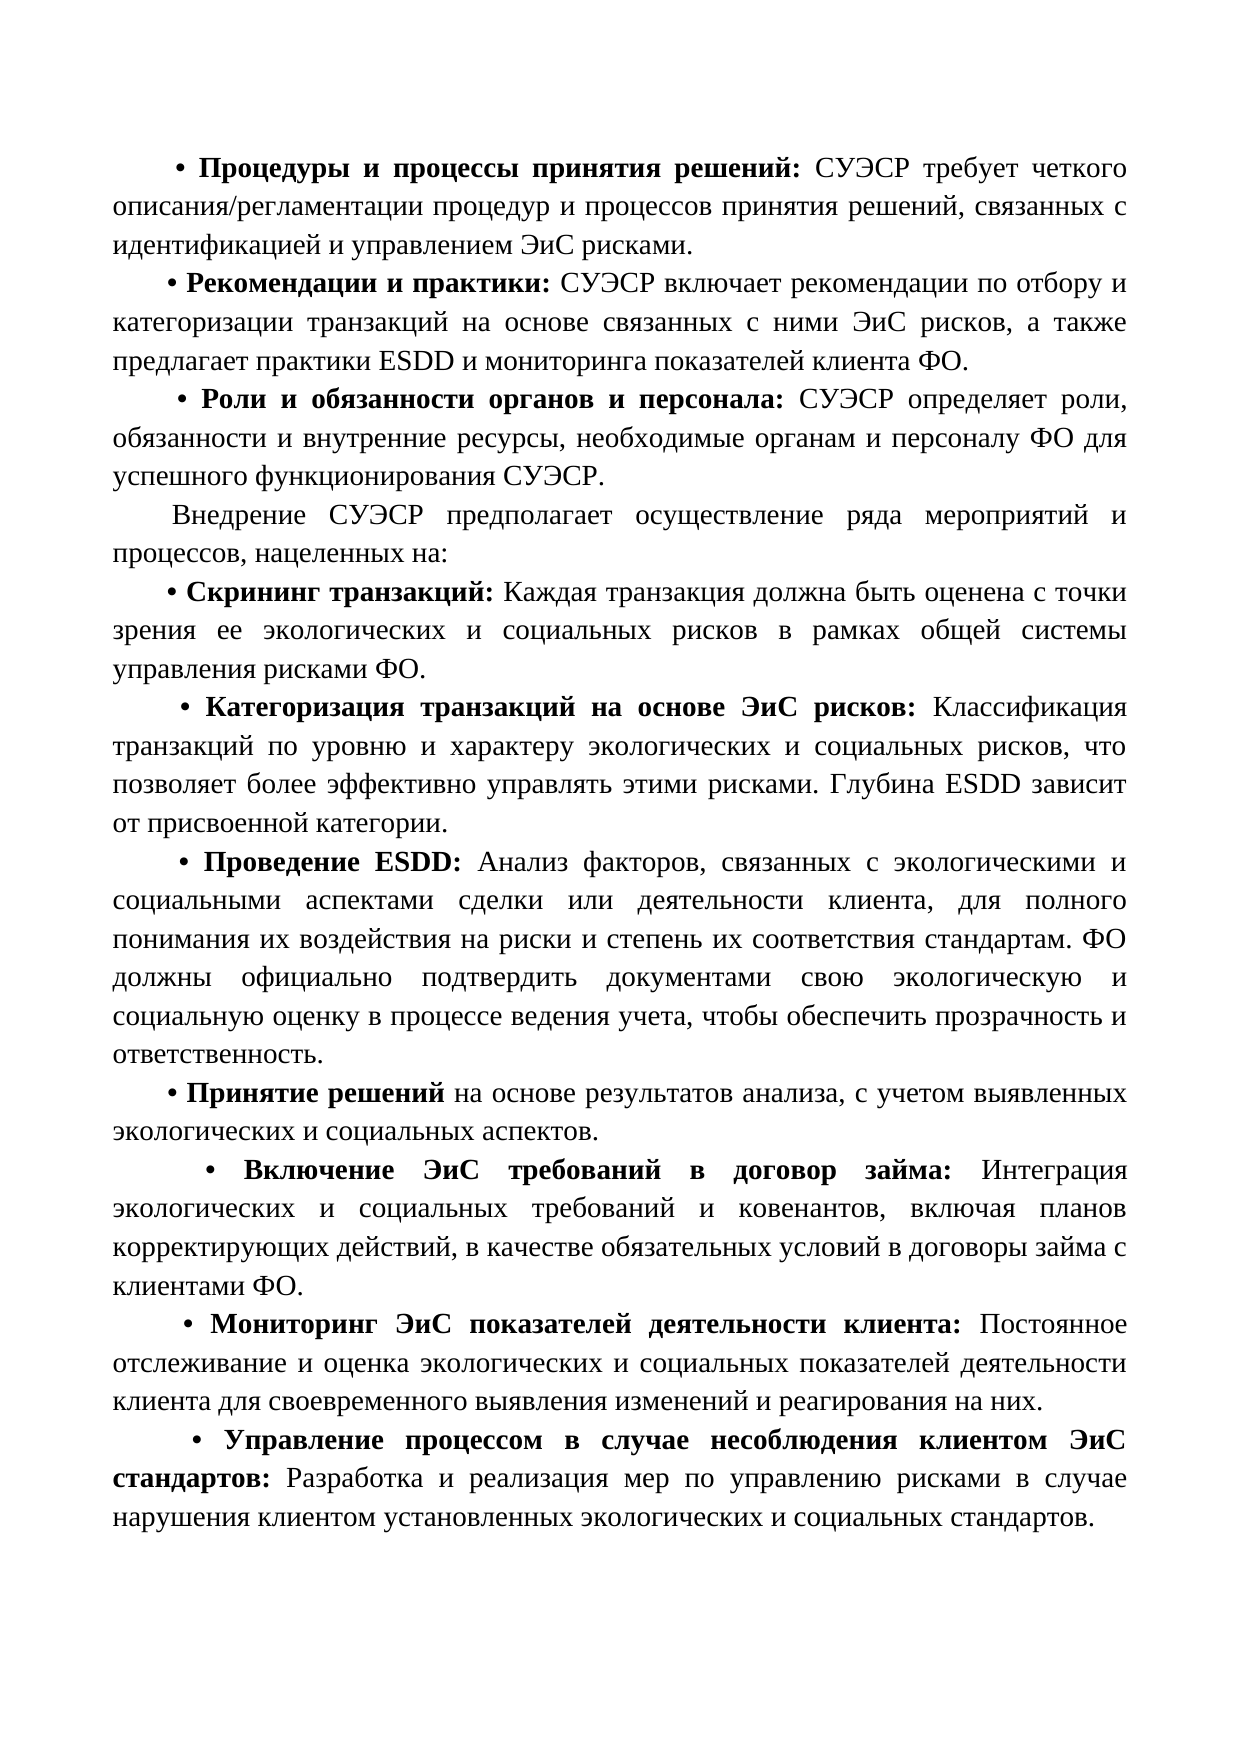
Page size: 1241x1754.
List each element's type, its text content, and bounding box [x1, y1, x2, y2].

text • Роли и обязанности органов и персонала: СУЭСР определяет роли, обязанности и внутренние ресурсы, необходимые органам и персоналу ФО для успешного функционирования СУЭСР. [112, 381, 1128, 492]
text • Категоризация транзакций на основе ЭиС рисков: Классификация транзакций по уровню и характеру экологических и социальных рисков, что позволяет более эффективно управлять этими рисками. Глубина ESDD зависит от присвоенной категории. [112, 689, 1128, 839]
text • Рекомендации и практики: СУЭСР включает рекомендации по отбору и категоризации транзакций на основе связанных с ними ЭиС рисков, а также предлагает практики ESDD и мониторинга показателей клиента ФО. [112, 266, 1128, 376]
text Внедрение СУЭСР предполагает осуществление ряда мероприятий и процессов, нацеленных на: [112, 497, 1128, 569]
text • Включение ЭиС требований в договор займа: Интеграция экологических и социальных требований и ковенантов, включая планов корректирующих действий, в качестве обязательных условий в договоры займа с клиентами ФО. [112, 1152, 1128, 1301]
text • Принятие решений на основе результатов анализа, с учетом выявленных экологических и социальных аспектов. [112, 1075, 1128, 1147]
text • Проведение ESDD: Анализ факторов, связанных с экологическими и социальными аспектами сделки или деятельности клиента, для полного понимания их воздействия на риски и степень их соответствия стандартам. ФО должны официально подтвердить документами свою экологическую и социальную оценку в процессе ведения учета, чтобы обеспечить прозрачность и ответственность. [112, 844, 1128, 1070]
text • Управление процессом в случае несоблюдения клиентом ЭиС стандартов: Разработка и реализация мер по управлению рисками в случае нарушения клиентом установленных экологических и социальных стандартов. [112, 1422, 1128, 1532]
text • Скрининг транзакций: Каждая транзакция должна быть оценена с точки зрения ее экологических и социальных рисков в рамках общей системы управления рисками ФО. [112, 574, 1128, 684]
text • Процедуры и процессы принятия решений: СУЭСР требует четкого описания/регламентации процедур и процессов принятия решений, связанных с идентификацией и управлением ЭиС рисками. [112, 150, 1128, 261]
text • Мониторинг ЭиС показателей деятельности клиента: Постоянное отслеживание и оценка экологических и социальных показателей деятельности клиента для своевременного выявления изменений и реагирования на них. [112, 1306, 1128, 1417]
